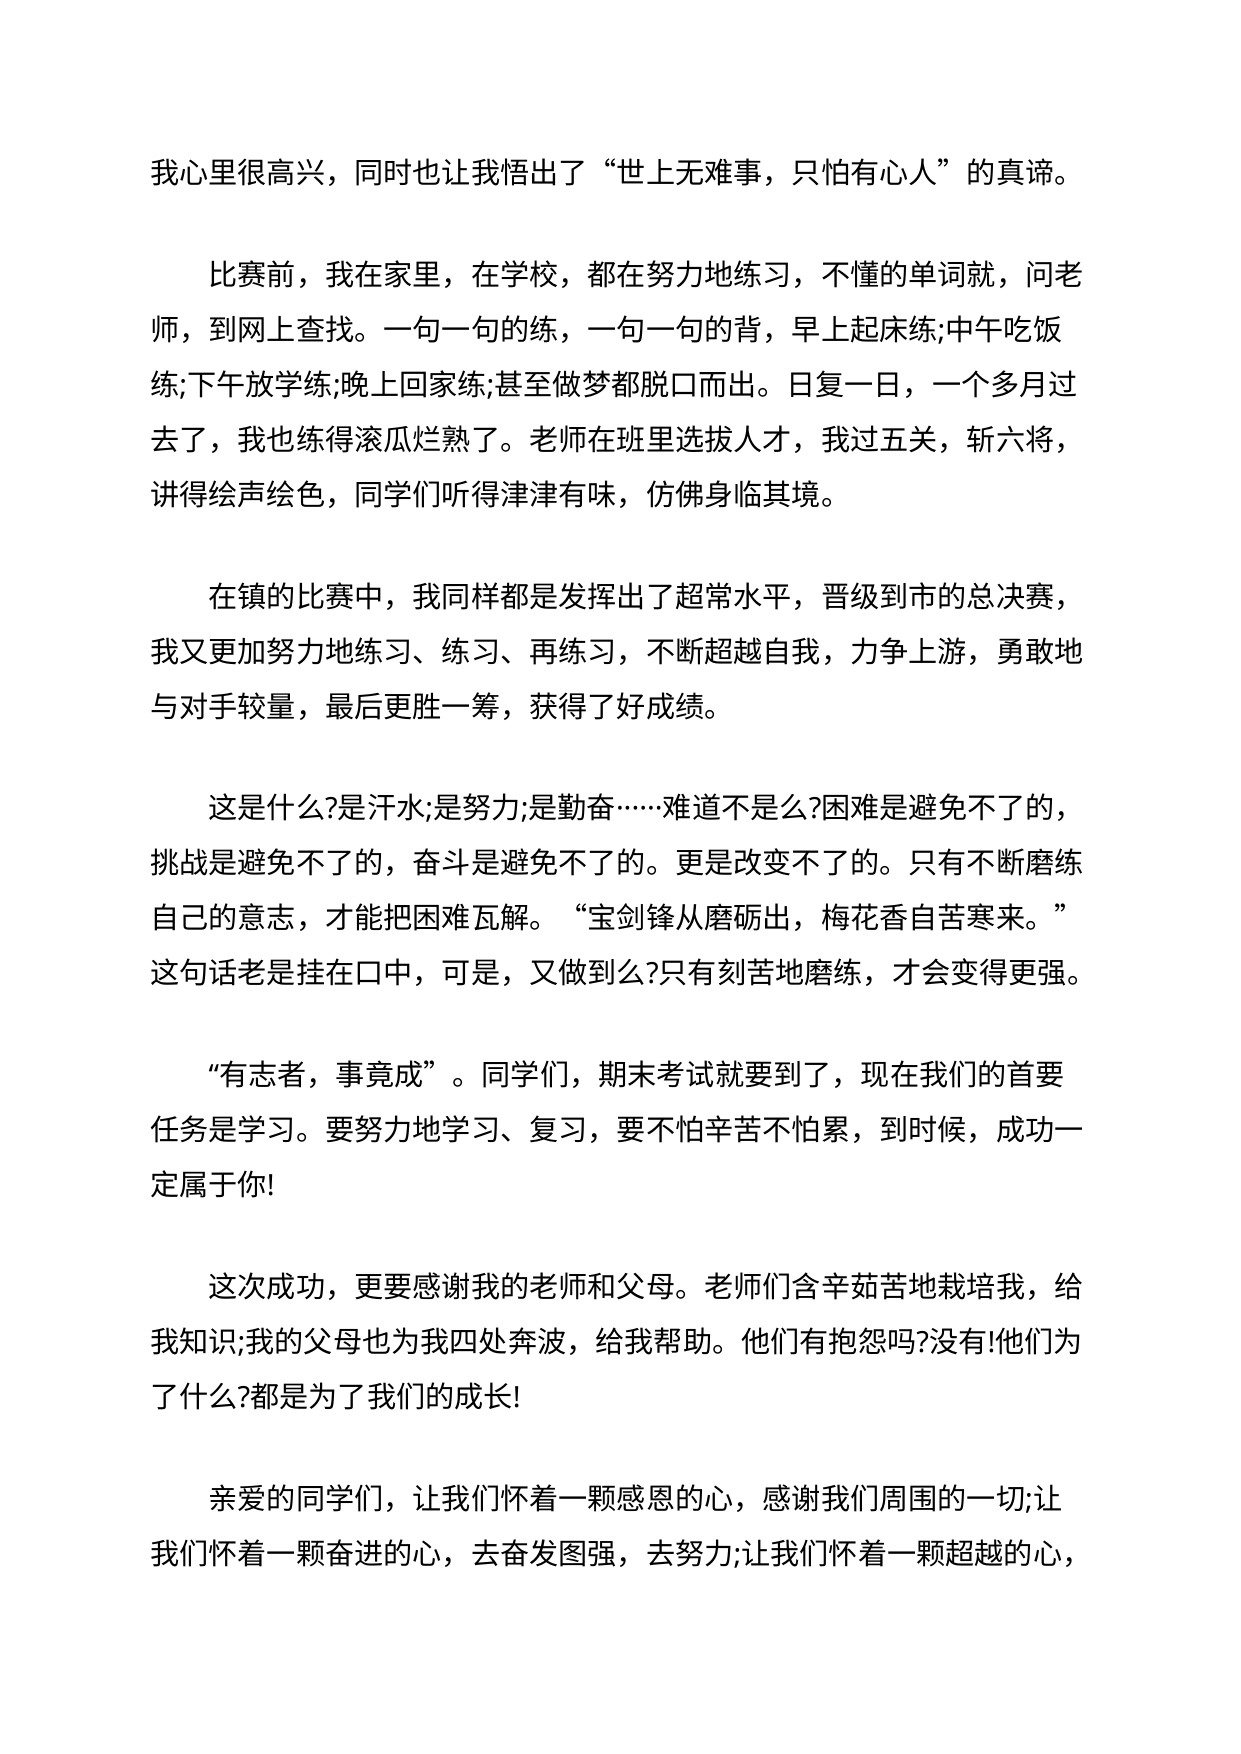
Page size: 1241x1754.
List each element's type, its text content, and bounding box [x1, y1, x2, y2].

text 这是什么?是汗水;是努力;是勤奋······难道不是么?困难是避免不了的，挑战是避免不了的，奋斗是避免不了的。更是改变不了的。只有不断磨练自己的意志，才能把困难瓦解。“宝剑锋从磨砺出，梅花香自苦寒来。”这句话老是挂在口中，可是，又做到么?只有刻苦地磨练，才会变得更强。 [150, 785, 1090, 992]
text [150, 150, 1090, 192]
text 比赛前，我在家里，在学校，都在努力地练习，不懂的单词就，问老师，到网上查找。一句一句的练，一句一句的背，早上起床练;中午吃饭练;下午放学练;晚上回家练;甚至做梦都脱口而出。日复一日，一个多月过去了，我也练得滚瓜烂熟了。老师在班里选拔人才，我过五关，斩六将，讲得绘声绘色，同学们听得津津有味，仿佛身临其境。 [150, 252, 1090, 514]
text 这次成功，更要感谢我的老师和父母。老师们含辛茹苦地栽培我，给我知识;我的父母也为我四处奔波，给我帮助。他们有抱怨吗?没有!他们为了什么?都是为了我们的成长! [150, 1263, 1090, 1416]
text “有志者，事竟成”。同学们，期末考试就要到了，现在我们的首要任务是学习。要努力地学习、复习，要不怕辛苦不怕累，到时候，成功一定属于你! [150, 1052, 1090, 1204]
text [150, 1475, 1090, 1573]
text 在镇的比赛中，我同样都是发挥出了超常水平，晋级到市的总决赛，我又更加努力地练习、练习、再练习，不断超越自我，力争上游，勇敢地与对手较量，最后更胜一筹，获得了好成绩。 [150, 573, 1090, 725]
